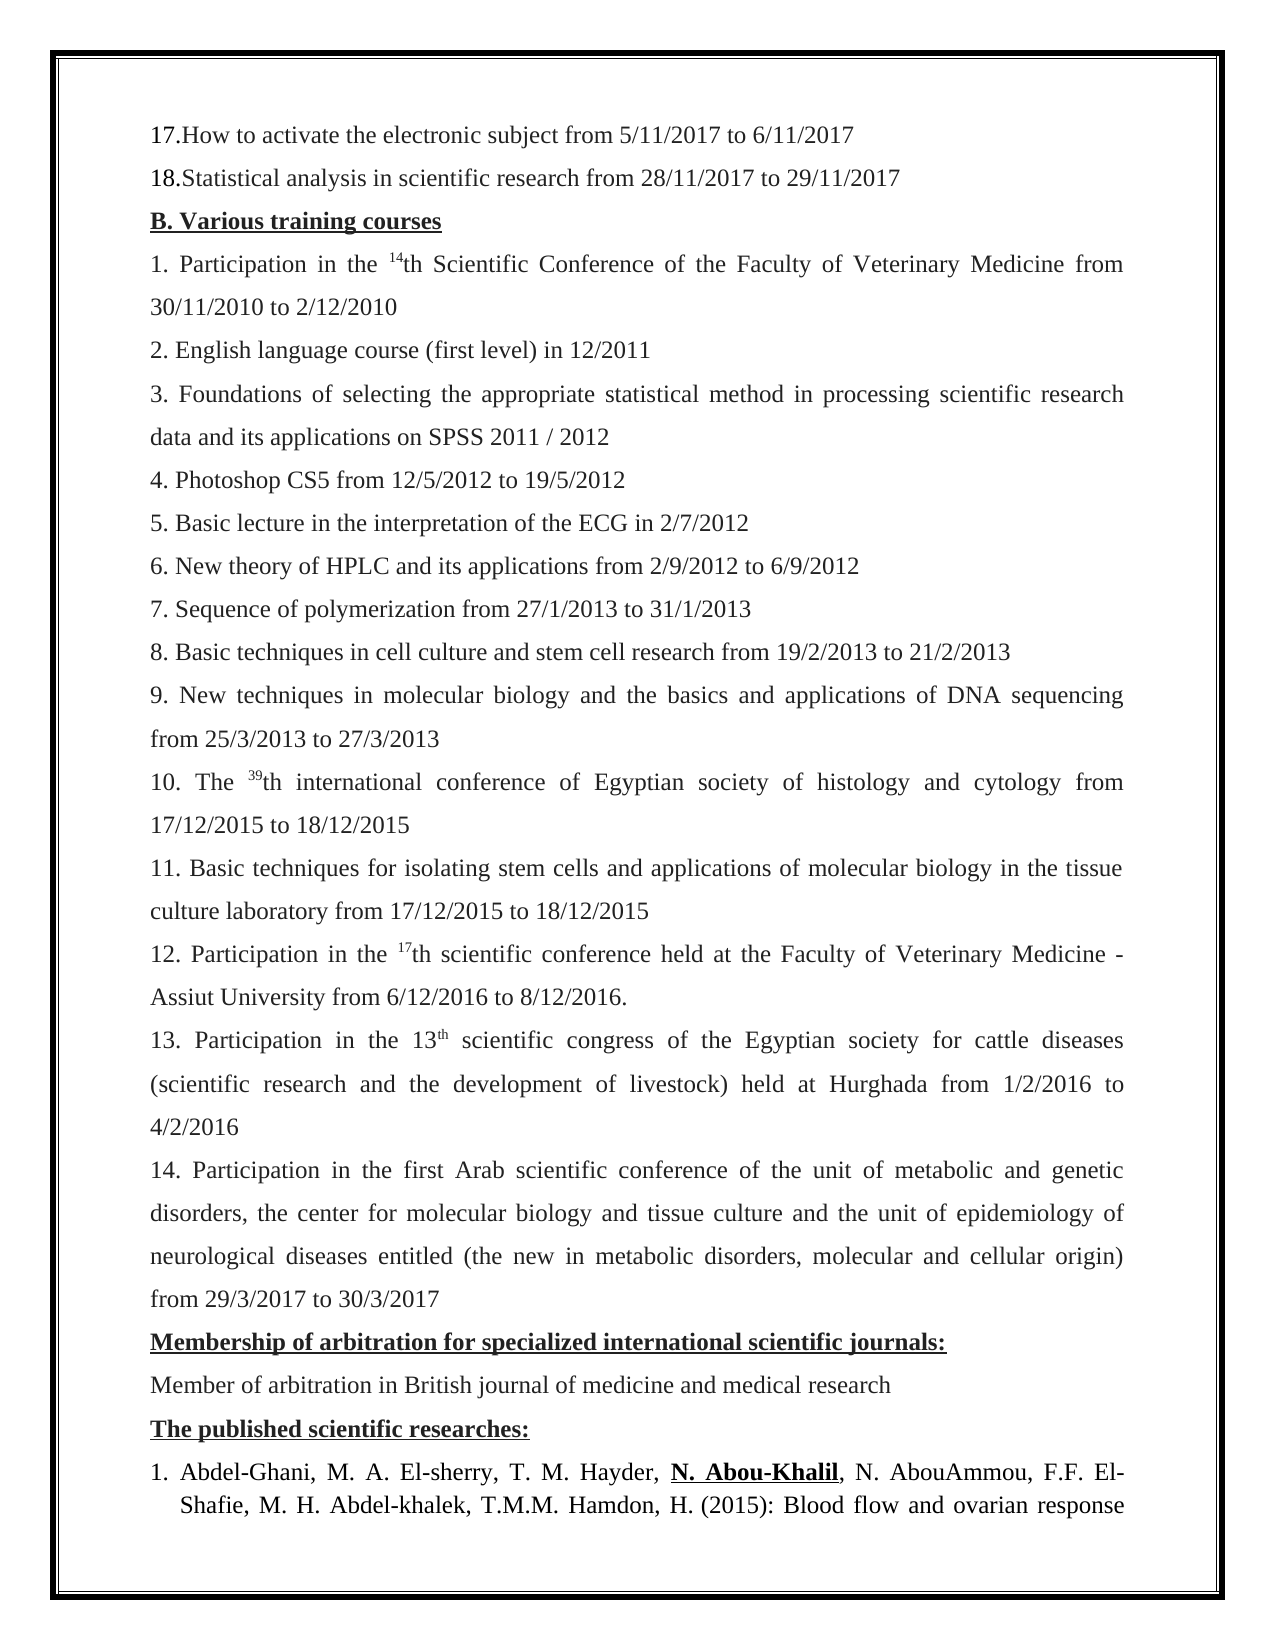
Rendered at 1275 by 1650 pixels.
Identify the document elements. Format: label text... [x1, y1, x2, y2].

text 2. English language course (first level) in 12/2011 [150, 336, 1125, 364]
text Membership of arbitration for specialized international scientific journals: [150, 1327, 1125, 1356]
text Member of arbitration in British journal of medicine and medical research [150, 1371, 1125, 1399]
text 10. The 39th international conference of Egyptian society of histology and cytology from 17/12/2015 to 18/12/2015 [150, 767, 1125, 839]
text 9. New techniques in molecular biology and the basics and applications of DNA sequencing from 25/3/2013 to 27/3/2013 [150, 681, 1125, 752]
text 1. Participation in the 14th Scientific Conference of the Faculty of Veterinary Medicine from 30/11/2010 to 2/12/2010 [150, 249, 1125, 321]
list How to activate the electronic subject from 5/11/2017 to 6/11/2017 [150, 120, 1125, 149]
text 6. New theory of HPLC and its applications from 2/9/2012 to 6/9/2012 [150, 551, 1125, 580]
text 3. Foundations of selecting the appropriate statistical method in processing scientific research data and its applications on SPSS 2011 / 2012 [150, 379, 1125, 451]
text The published scientific researches: [150, 1414, 1125, 1442]
text 8. Basic techniques in cell culture and stem cell research from 19/2/2013 to 21/2/2013 [150, 637, 1125, 666]
text 14. Participation in the first Arab scientific conference of the unit of metabolic and genetic disorders, the center for molecular biology and tissue culture and the unit of epidemiology of neurological diseases entitled (the new in metabolic disorders, molecular and cellular origin) from 29/3/2017 to 30/3/2017 [150, 1155, 1125, 1313]
text 11. Basic techniques for isolating stem cells and applications of molecular biology in the tissue culture laboratory from 17/12/2015 to 18/12/2015 [150, 853, 1125, 925]
text 12. Participation in the 17th scientific conference held at the Faculty of Veterinary Medicine - Assiut University from 6/12/2016 to 8/12/2016. [150, 939, 1125, 1011]
list Statistical analysis in scientific research from 28/11/2017 to 29/11/2017 [150, 163, 1125, 192]
text 5. Basic lecture in the interpretation of the ECG in 2/7/2012 [150, 508, 1125, 537]
text 7. Sequence of polymerization from 27/1/2013 to 31/1/2013 [150, 594, 1125, 623]
text B. Various training courses [150, 206, 1125, 235]
text 13. Participation in the 13th scientific congress of the Egyptian society for cattle diseases (scientific research and the development of livestock) held at Hurghada from 1/2/2016 to 4/2/2016 [150, 1026, 1125, 1141]
text 4. Photoshop CS5 from 12/5/2012 to 19/5/2012 [150, 465, 1125, 494]
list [150, 1457, 1125, 1519]
